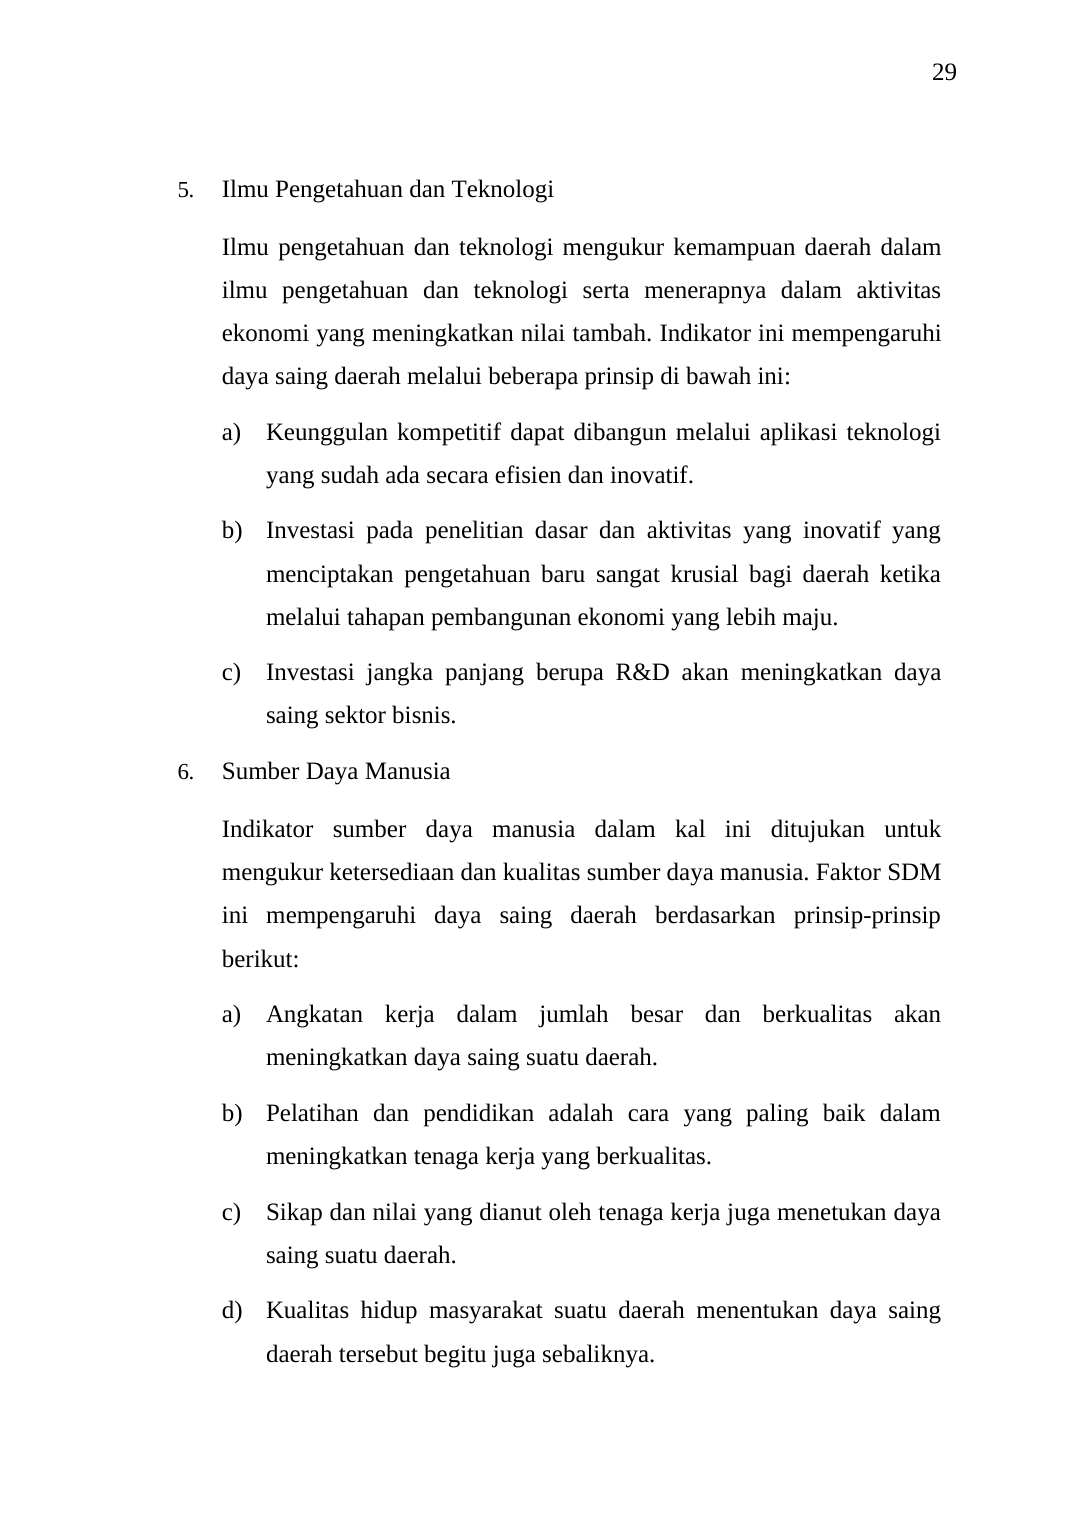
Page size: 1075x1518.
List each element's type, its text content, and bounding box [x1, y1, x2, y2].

list Pelatihan dan pendidikan adalah cara yang paling baik dalam meningkatkan tenaga kerja yang berkualitas. [222, 1098, 942, 1170]
list Investasi pada penelitian dasar dan aktivitas yang inovatif yang menciptakan pengetahuan baru sangat krusial bagi daerah ketika melalui tahapan pembangunan ekonomi yang lebih maju. [222, 516, 942, 631]
list Angkatan kerja dalam jumlah besar dan berkualitas akan meningkatkan daya saing suatu daerah. [222, 999, 942, 1071]
list Investasi jangka panjang berupa R&D akan meningkatkan daya saing sektor bisnis. [222, 657, 942, 729]
text Indikator sumber daya manusia dalam kal ini ditujukan untuk mengukur ketersediaan dan kualitas sumber daya manusia. Faktor SDM ini mempengaruhi daya saing daerah berdasarkan prinsip-prinsip berikut: [222, 814, 942, 972]
list Sumber Daya Manusia [177, 756, 957, 785]
list Keunggulan kompetitif dapat dibangun melalui aplikasi teknologi yang sudah ada secara efisien dan inovatif. [222, 417, 942, 489]
text Ilmu pengetahuan dan teknologi mengukur kemampuan daerah dalam ilmu pengetahuan dan teknologi serta menerapnya dalam aktivitas ekonomi yang meningkatkan nilai tambah. Indikator ini mempengaruhi daya saing daerah melalui beberapa prinsip di bawah ini: [222, 232, 942, 390]
list Kualitas hidup masyarakat suatu daerah menentukan daya saing daerah tersebut begitu juga sebaliknya. [222, 1296, 942, 1367]
list Ilmu Pengetahuan dan Teknologi [177, 174, 957, 202]
list Sikap dan nilai yang dianut oleh tenaga kerja juga menetukan daya saing suatu daerah. [222, 1197, 942, 1269]
